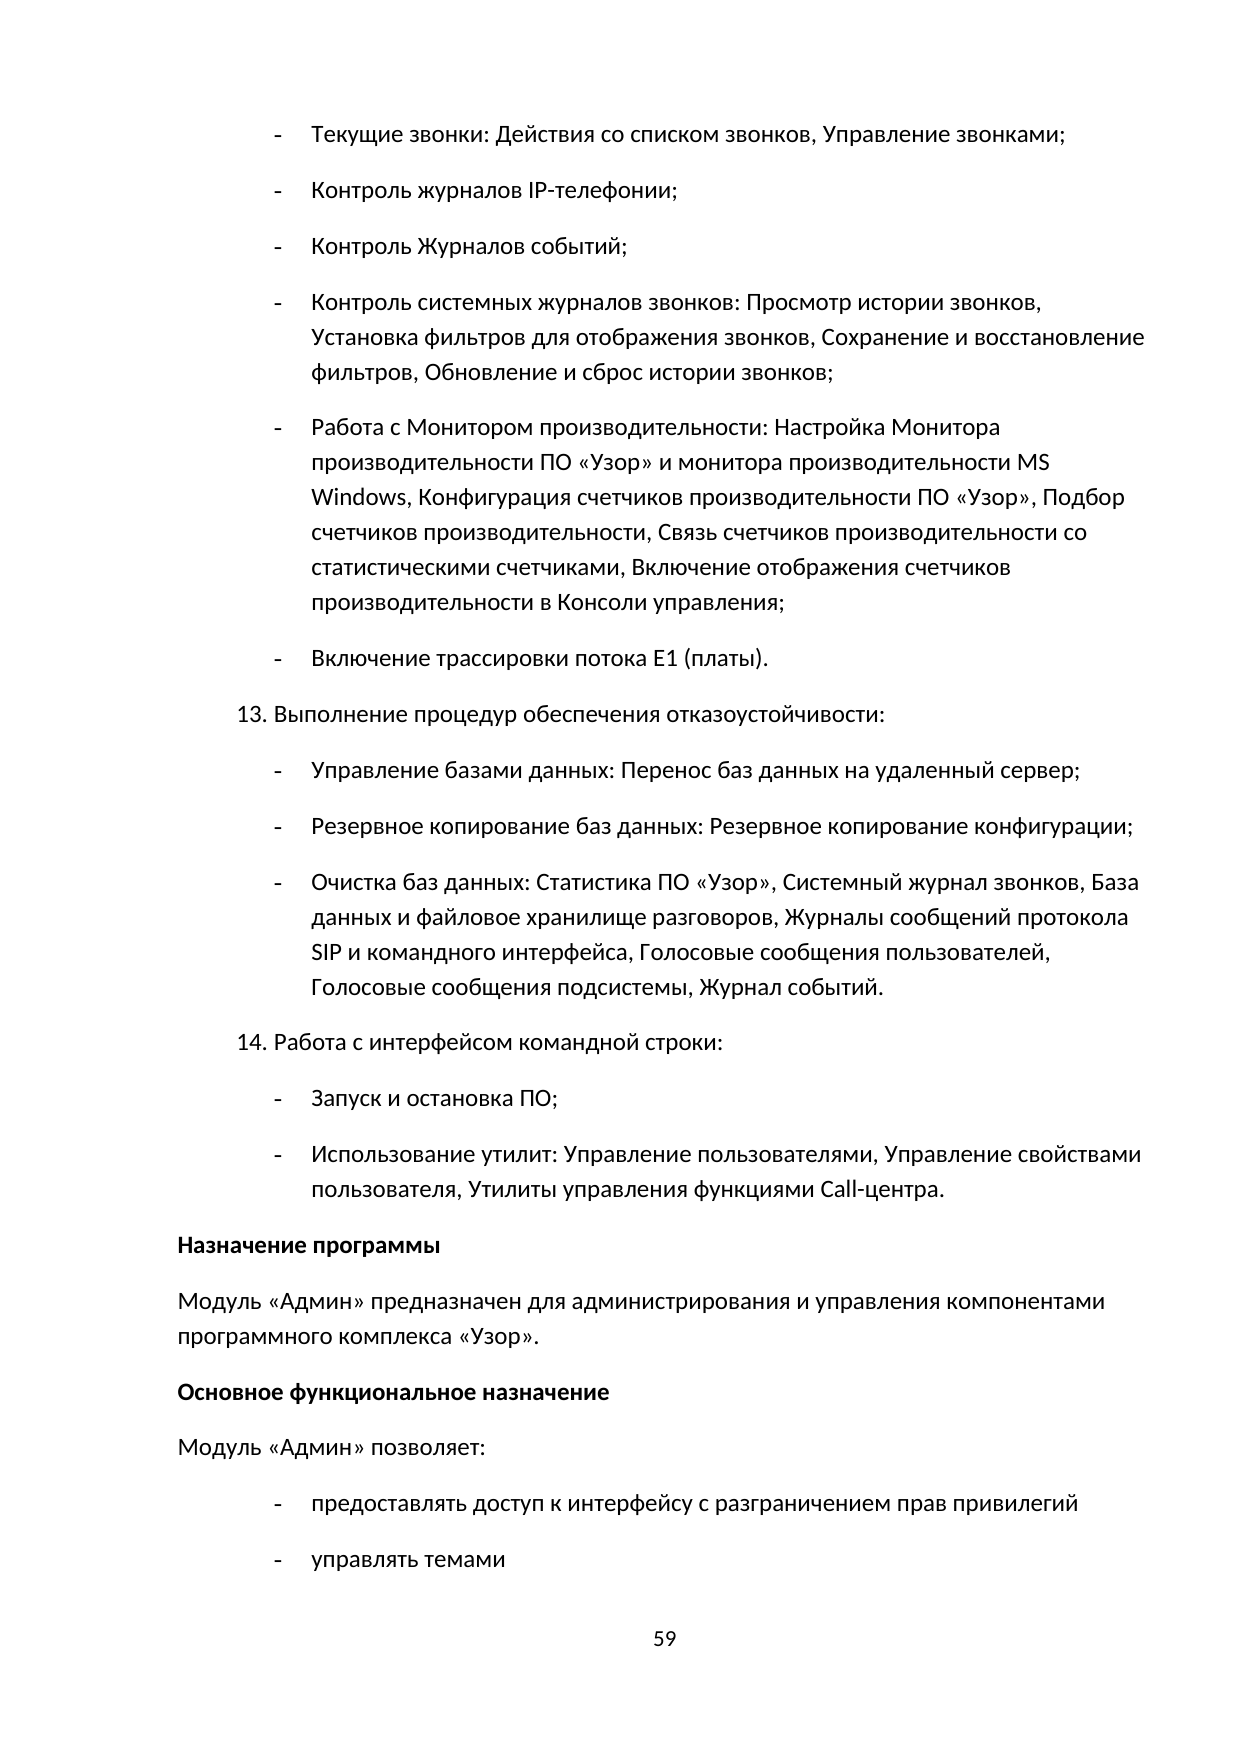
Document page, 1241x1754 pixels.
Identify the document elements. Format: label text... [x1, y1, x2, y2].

list Работа с интерфейсом командной строки: [236, 1026, 1152, 1057]
text Назначение программы [177, 1229, 1152, 1259]
list предоставлять доступ к интерфейсу с разграничением прав привилегий [274, 1487, 1152, 1518]
list Запуск и остановка ПО; [274, 1082, 1152, 1113]
list Работа с Монитором производительности: Настройка Монитора производительности ПО «Узор» и монитора производительности MS Windows, Конфигурация счетчиков производительности ПО «Узор», Подбор счетчиков производительности, Связь счетчиков производительности со статистическими счетчиками, Включение отображения счетчиков производительности в Консоли управления; [274, 411, 1152, 617]
list Контроль Журналов событий; [274, 230, 1152, 260]
list Текущие звонки: Действия со списком звонков, Управление звонками; [274, 118, 1152, 149]
list Включение трассировки потока E1 (платы). [274, 642, 1152, 673]
text Основное функциональное назначение [177, 1376, 1152, 1406]
text Модуль «Админ» предназначен для администрирования и управления компонентами программного комплекса «Узор». [177, 1285, 1152, 1350]
list Управление базами данных: Перенос баз данных на удаленный сервер; [274, 754, 1152, 784]
list Контроль журналов IP-телефонии; [274, 174, 1152, 204]
list Контроль системных журналов звонков: Просмотр истории звонков, Установка фильтров для отображения звонков, Сохранение и восстановление фильтров, Обновление и сброс истории звонков; [274, 286, 1152, 386]
text Модуль «Админ» позволяет: [177, 1431, 1152, 1462]
list Резервное копирование баз данных: Резервное копирование конфигурации; [274, 810, 1152, 840]
list Очистка баз данных: Статистика ПО «Узор», Системный журнал звонков, База данных и файловое хранилище разговоров, Журналы сообщений протокола SIP и командного интерфейса, Голосовые сообщения пользователей, Голосовые сообщения подсистемы, Журнал событий. [274, 866, 1152, 1001]
list управлять темами [274, 1543, 1152, 1574]
list Использование утилит: Управление пользователями, Управление свойствами пользователя, Утилиты управления функциями Call-центра. [274, 1138, 1152, 1204]
list Выполнение процедур обеспечения отказоустойчивости: [236, 698, 1152, 729]
